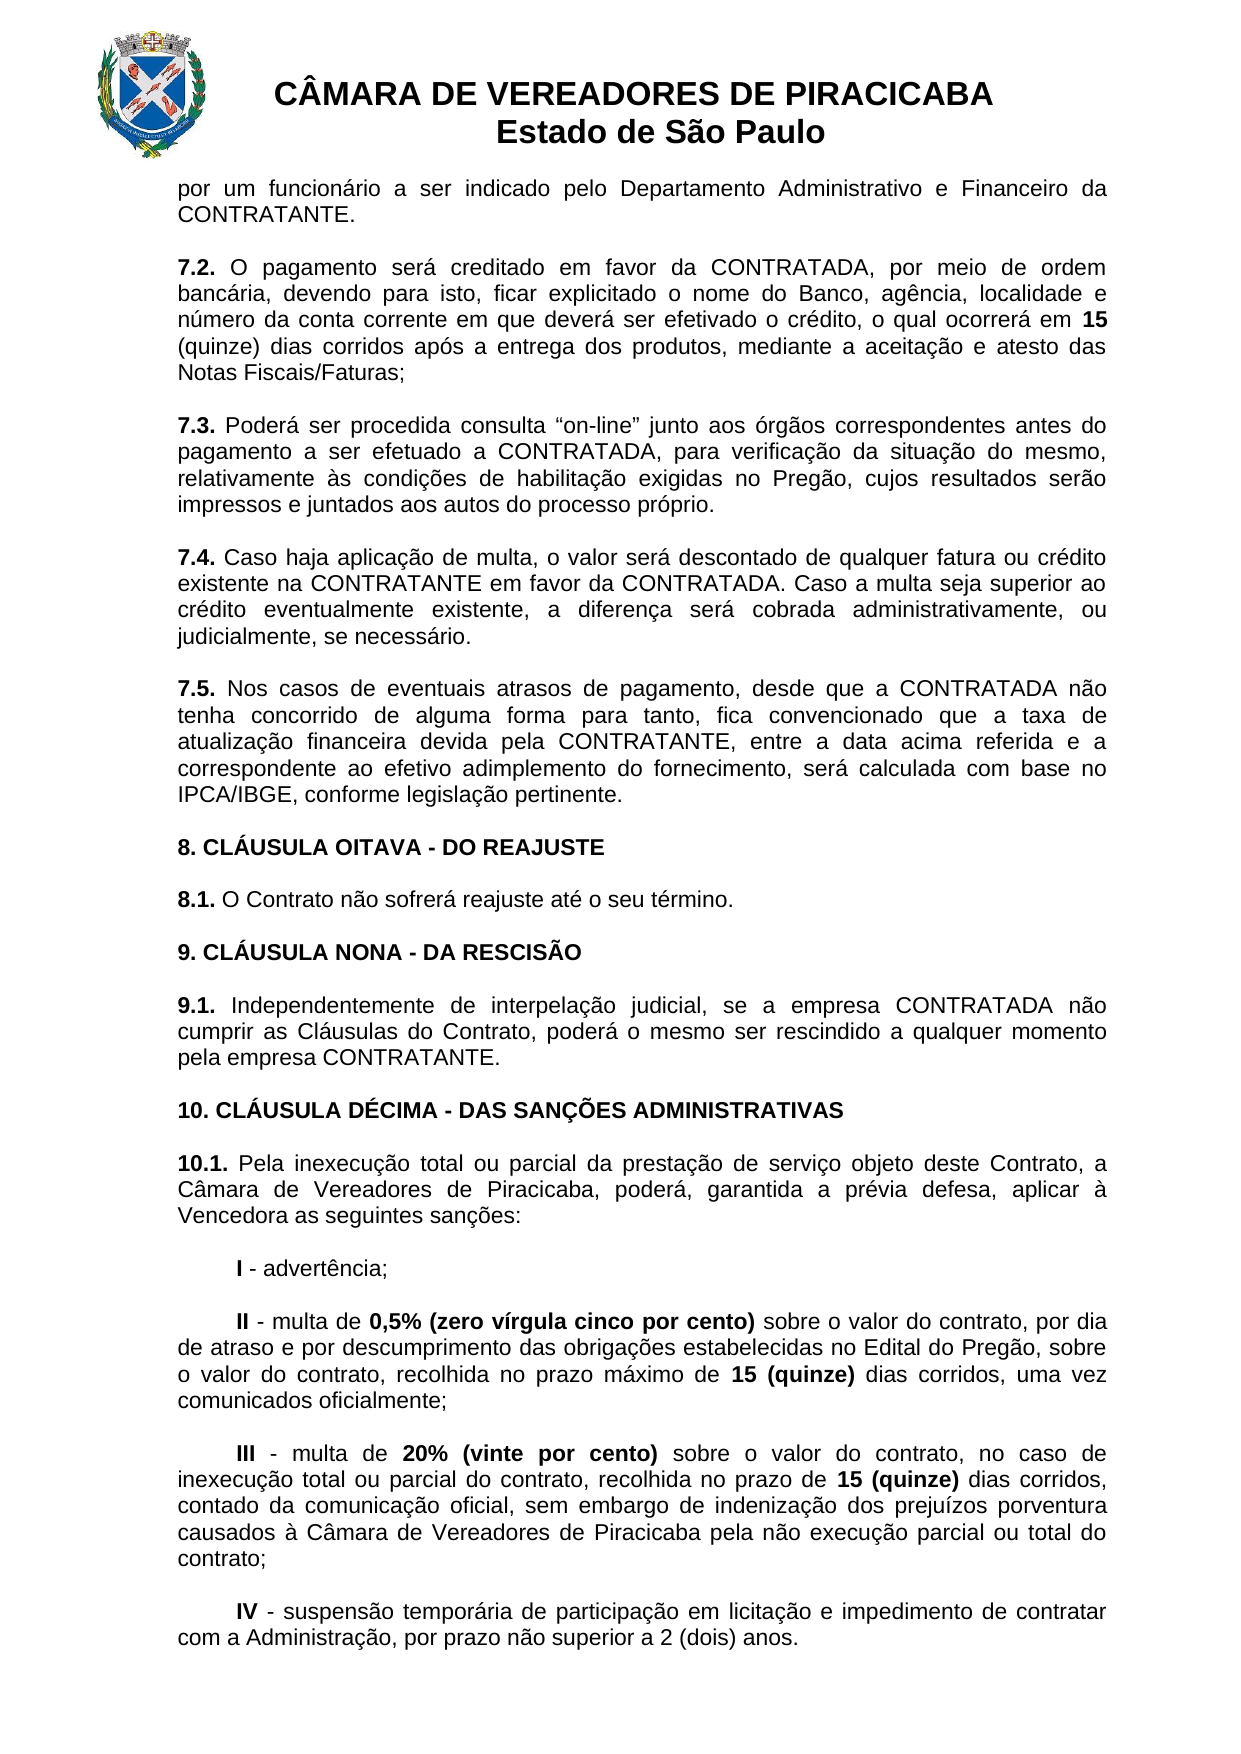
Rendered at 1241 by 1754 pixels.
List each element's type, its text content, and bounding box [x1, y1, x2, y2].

picture [73, 31, 208, 161]
text 10. CLÁUSULA DÉCIMA - DAS SANÇÕES ADMINISTRATIVAS [177, 1097, 1107, 1123]
text 7.4. Caso haja aplicação de multa, o valor será descontado de qualquer fatura ou crédito existente na CONTRATANTE em favor da CONTRATADA. Caso a multa seja superior ao crédito eventualmente existente, a diferença será cobrada administrativamente, ou judicialmente, se necessário. [177, 544, 1107, 649]
text III - multa de 20% (vinte por cento) sobre o valor do contrato, no caso de inexecução total ou parcial do contrato, recolhida no prazo de 15 (quinze) dias corridos, contado da comunicação oficial, sem embargo de indenização dos prejuízos porventura causados à Câmara de Vereadores de Piracicaba pela não execução parcial ou total do contrato; [177, 1440, 1107, 1571]
text 9.1. Independentemente de interpelação judicial, se a empresa CONTRATADA não cumprir as Cláusulas do Contrato, poderá o mesmo ser rescindido a qualquer momento pela empresa CONTRATANTE. [177, 992, 1107, 1071]
text I - advertência; [177, 1255, 1107, 1282]
text 9. CLÁUSULA NONA - DA RESCISÃO [177, 939, 1107, 965]
text 7.2. O pagamento será creditado em favor da CONTRATADA, por meio de ordem bancária, devendo para isto, ficar explicitado o nome do Banco, agência, localidade e número da conta corrente em que deverá ser efetivado o crédito, o qual ocorrerá em 15 (quinze) dias corridos após a entrega dos produtos, mediante a aceitação e atesto das Notas Fiscais/Faturas; [177, 254, 1107, 386]
text 8. CLÁUSULA OITAVA - DO REAJUSTE [177, 833, 1107, 860]
text 7.5. Nos casos de eventuais atrasos de pagamento, desde que a CONTRATADA não tenha concorrido de alguma forma para tanto, fica convencionado que a taxa de atualização financeira devida pela CONTRATANTE, entre a data acima referida e a correspondente ao efetivo adimplemento do fornecimento, será calculada com base no IPCA/IBGE, conforme legislação pertinente. [177, 675, 1107, 807]
text II - multa de 0,5% (zero vírgula cinco por cento) sobre o valor do contrato, por dia de atraso e por descumprimento das obrigações estabelecidas no Edital do Pregão, sobre o valor do contrato, recolhida no prazo máximo de 15 (quinze) dias corridos, uma vez comunicados oficialmente; [177, 1308, 1107, 1413]
text IV - suspensão temporária de participação em licitação e impedimento de contratar com a Administração, por prazo não superior a 2 (dois) anos. [177, 1598, 1107, 1651]
text 10.1. Pela inexecução total ou parcial da prestação de serviço objeto deste Contrato, a Câmara de Vereadores de Piracicaba, poderá, garantida a prévia defesa, aplicar à Vencedora as seguintes sanções: [177, 1150, 1107, 1229]
text 7.3. Poderá ser procedida consulta “on-line” junto aos órgãos correspondentes antes do pagamento a ser efetuado a CONTRATADA, para verificação da situação do mesmo, relativamente às condições de habilitação exigidas no Pregão, cujos resultados serão impressos e juntados aos autos do processo próprio. [177, 412, 1107, 517]
text 8.1. O Contrato não sofrerá reajuste até o seu término. [177, 886, 1107, 913]
